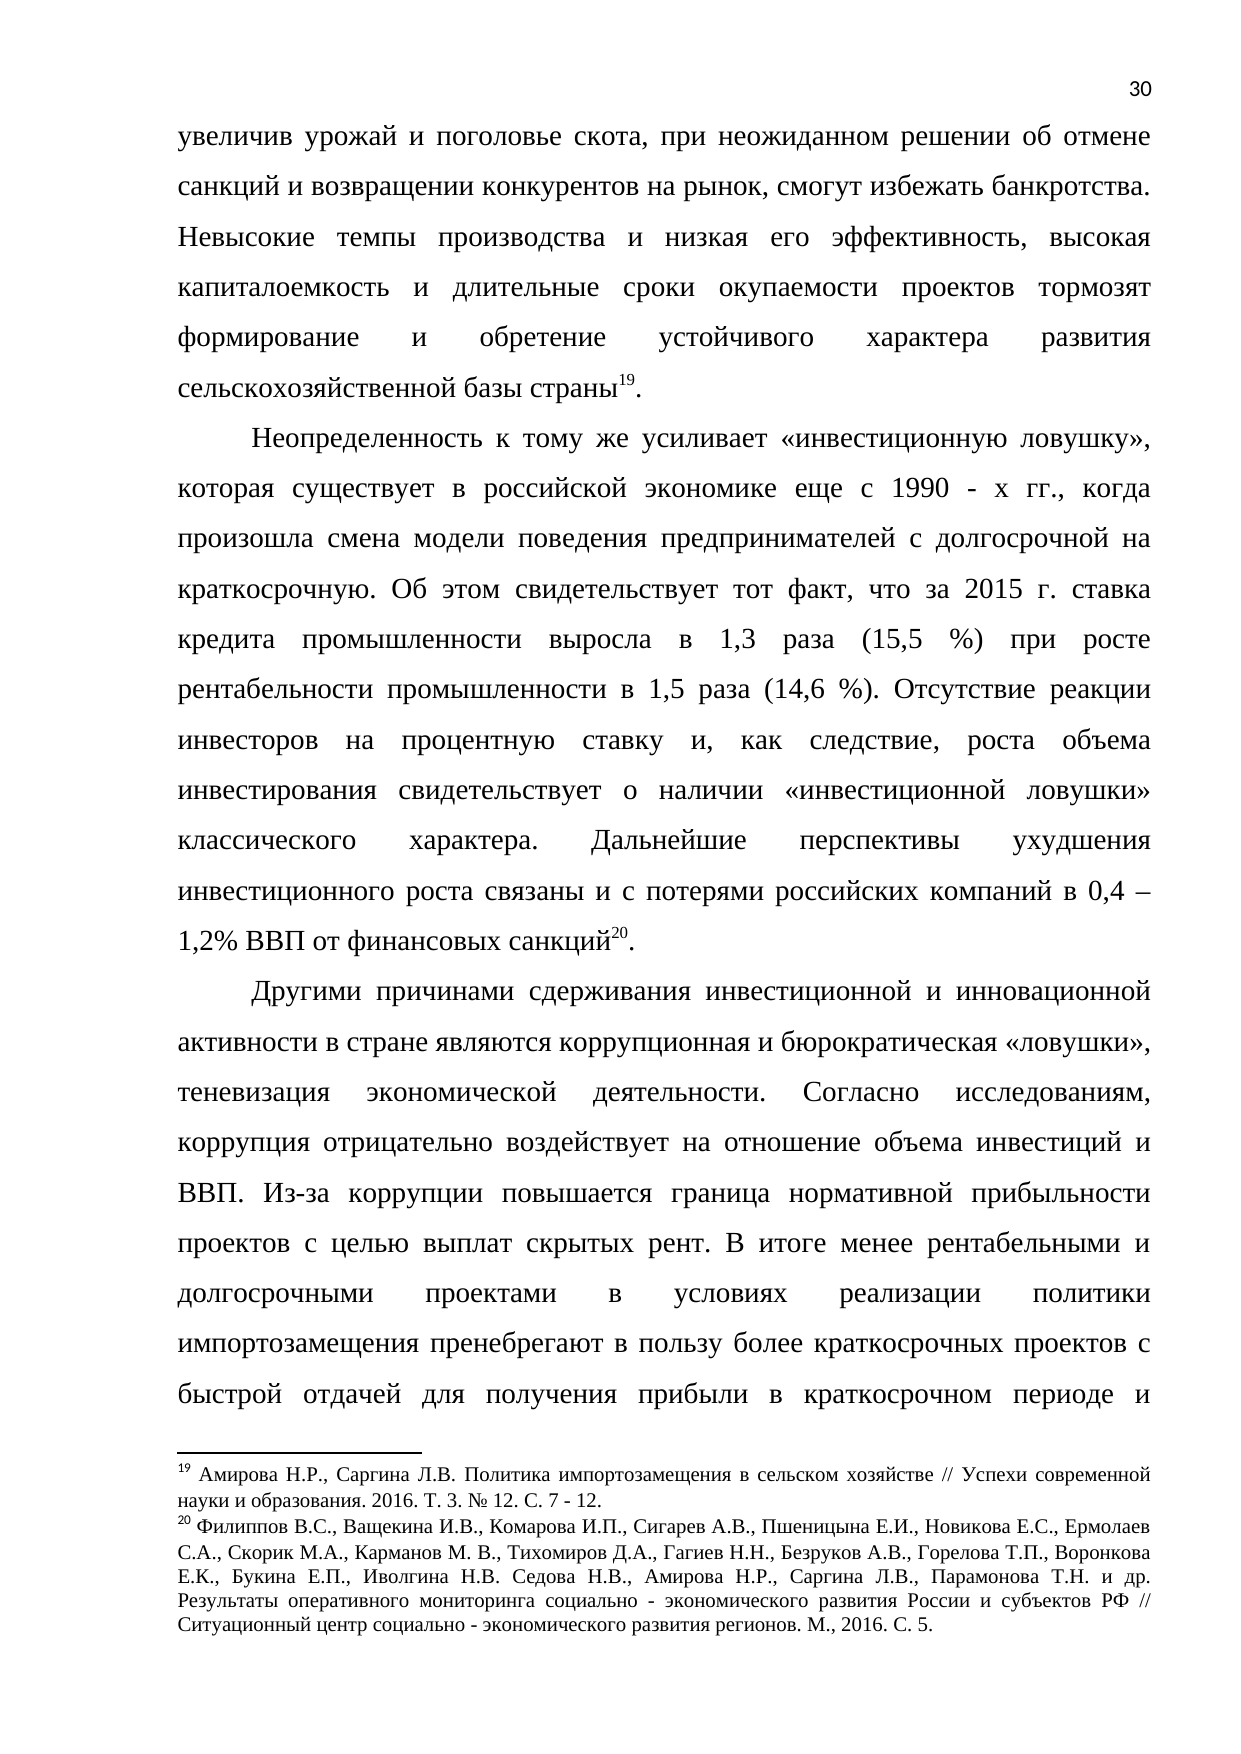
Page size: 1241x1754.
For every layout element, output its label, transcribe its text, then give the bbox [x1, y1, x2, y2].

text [177, 118, 1152, 403]
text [177, 973, 1152, 1409]
text Неопределенность к тому же усиливает «инвестиционную ловушку», которая существует в российской экономике еще с 1990 - х гг., когда произошла смена модели поведения предпринимателей с долгосрочной на краткосрочную. Об этом свидетельствует тот факт, что за 2015 г. ставка кредита промышленности выросла в 1,3 раза (15,5 %) при росте рентабельности промышленности в 1,5 раза (14,6 %). Отсутствие реакции инвесторов на процентную ставку и, как следствие, роста объема инвестирования свидетельствует о наличии «инвестиционной ловушки» классического характера. Дальнейшие перспективы ухудшения инвестиционного роста связаны и с потерями российских компаний в 0,4 – 1,2% ВВП от финансовых санкций. [177, 420, 1152, 957]
